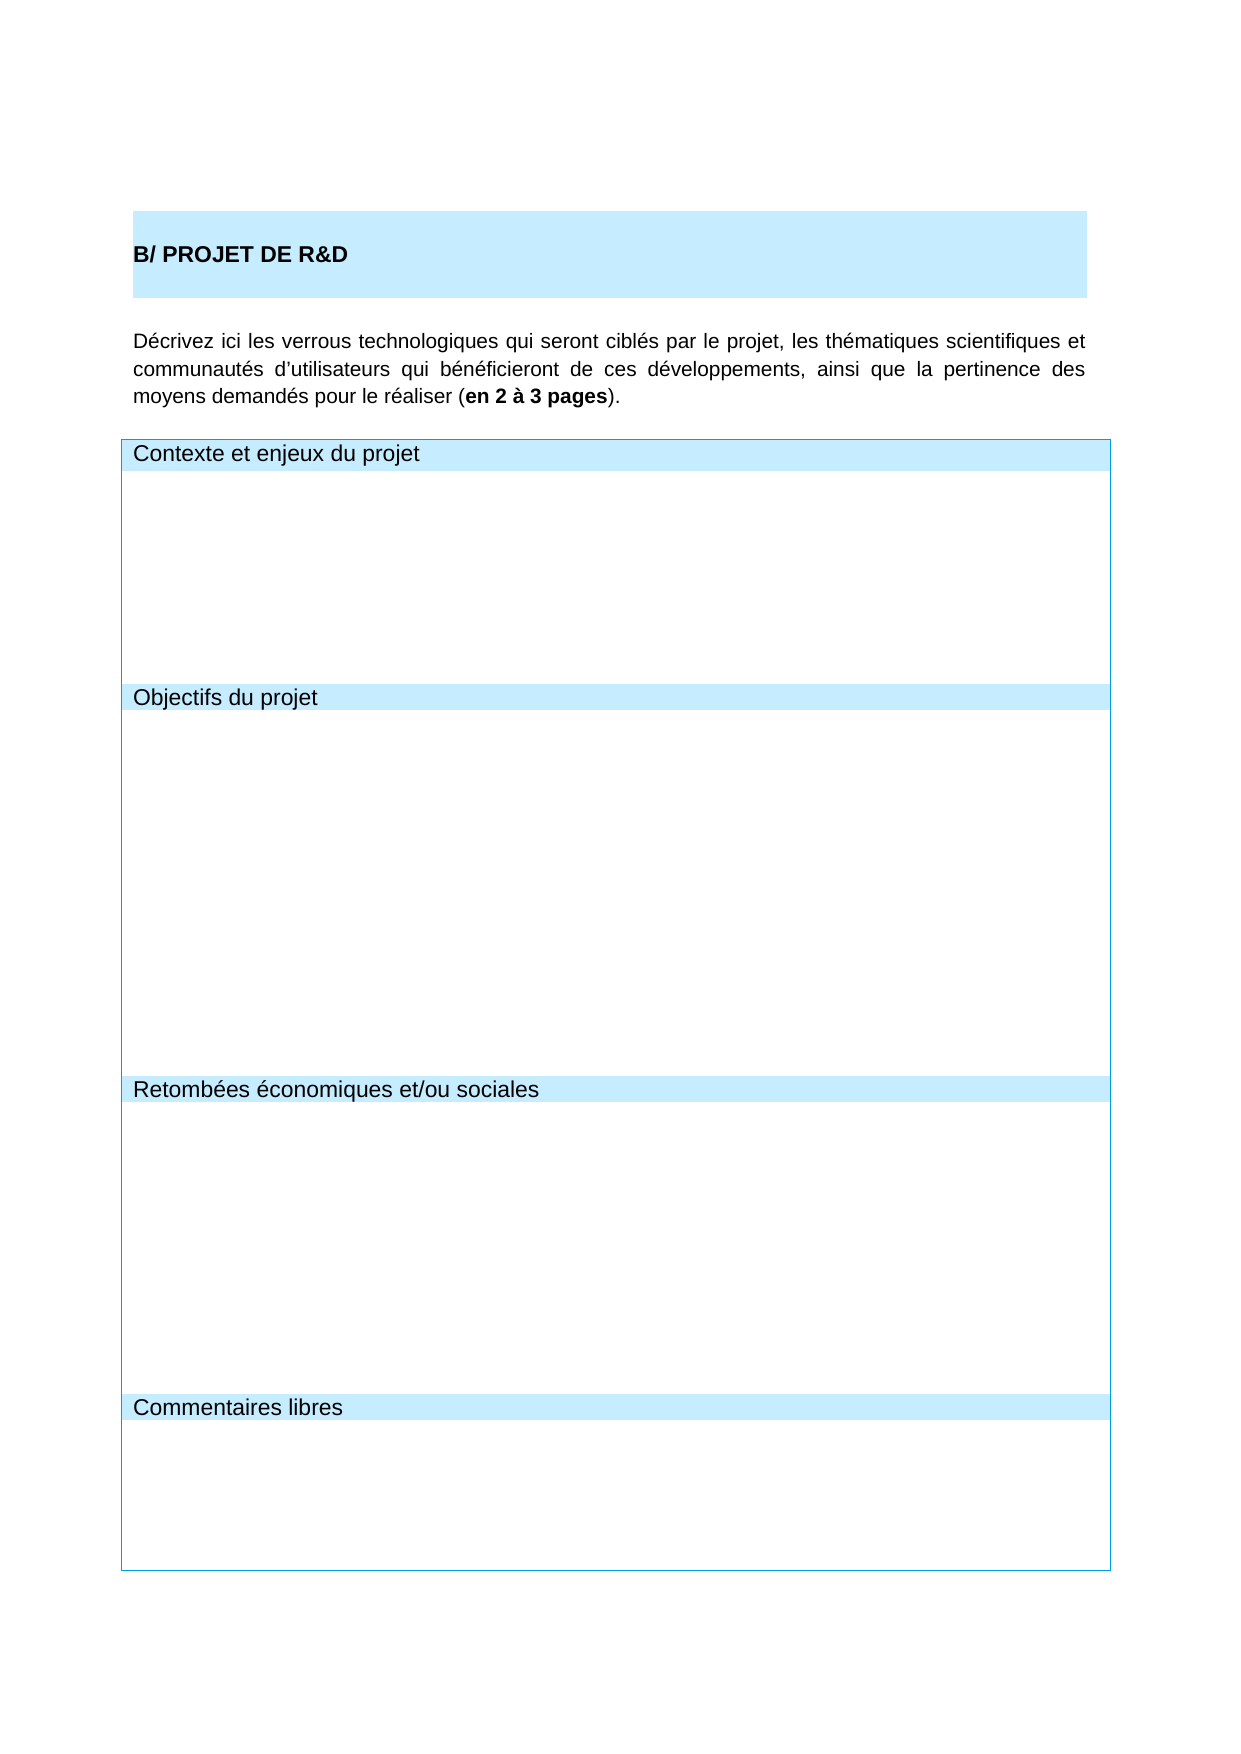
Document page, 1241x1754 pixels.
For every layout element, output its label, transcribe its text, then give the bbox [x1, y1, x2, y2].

table_cell [122, 1103, 1110, 1393]
table_cell [122, 711, 1110, 1074]
text B/ PROJET DE R&D [133, 241, 1087, 268]
table_cell Objectifs du projet [122, 684, 1110, 710]
text Décrivez ici les verrous technologiques qui seront ciblés par le projet, les thématiques scientifiques et communautés d’utilisateurs qui bénéficieront de ces développements, ainsi que la pertinence des moyens demandés pour le réaliser (en 2 à 3 pages). [133, 329, 1087, 408]
table_cell Retombées économiques et/ou sociales [122, 1076, 1110, 1102]
table_cell [122, 472, 1110, 683]
table_header Contexte et enjeux du projet [122, 440, 1110, 471]
table_cell [122, 1421, 1110, 1570]
table_cell Commentaires libres [122, 1394, 1110, 1420]
